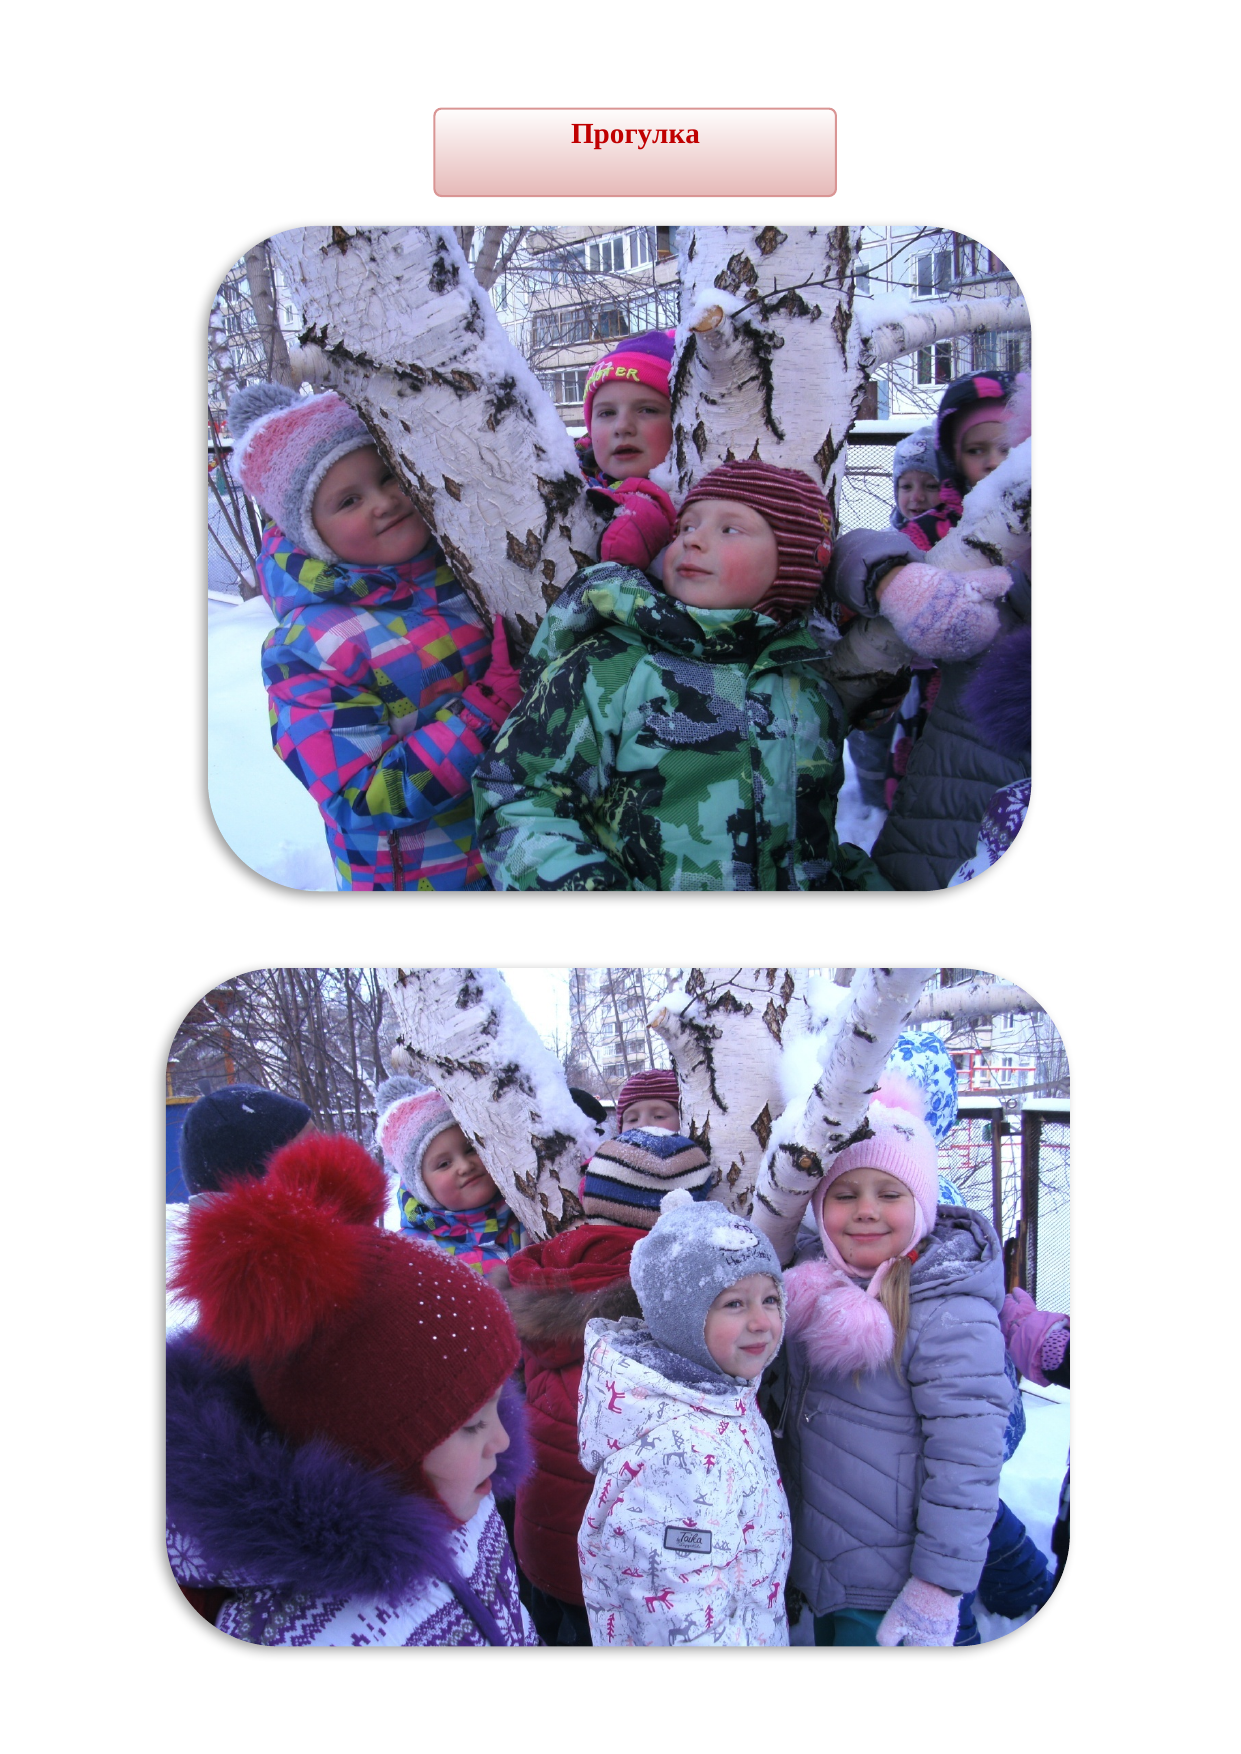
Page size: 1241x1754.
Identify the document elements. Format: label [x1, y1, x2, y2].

picture [208, 225, 1032, 892]
picture [165, 968, 1070, 1647]
